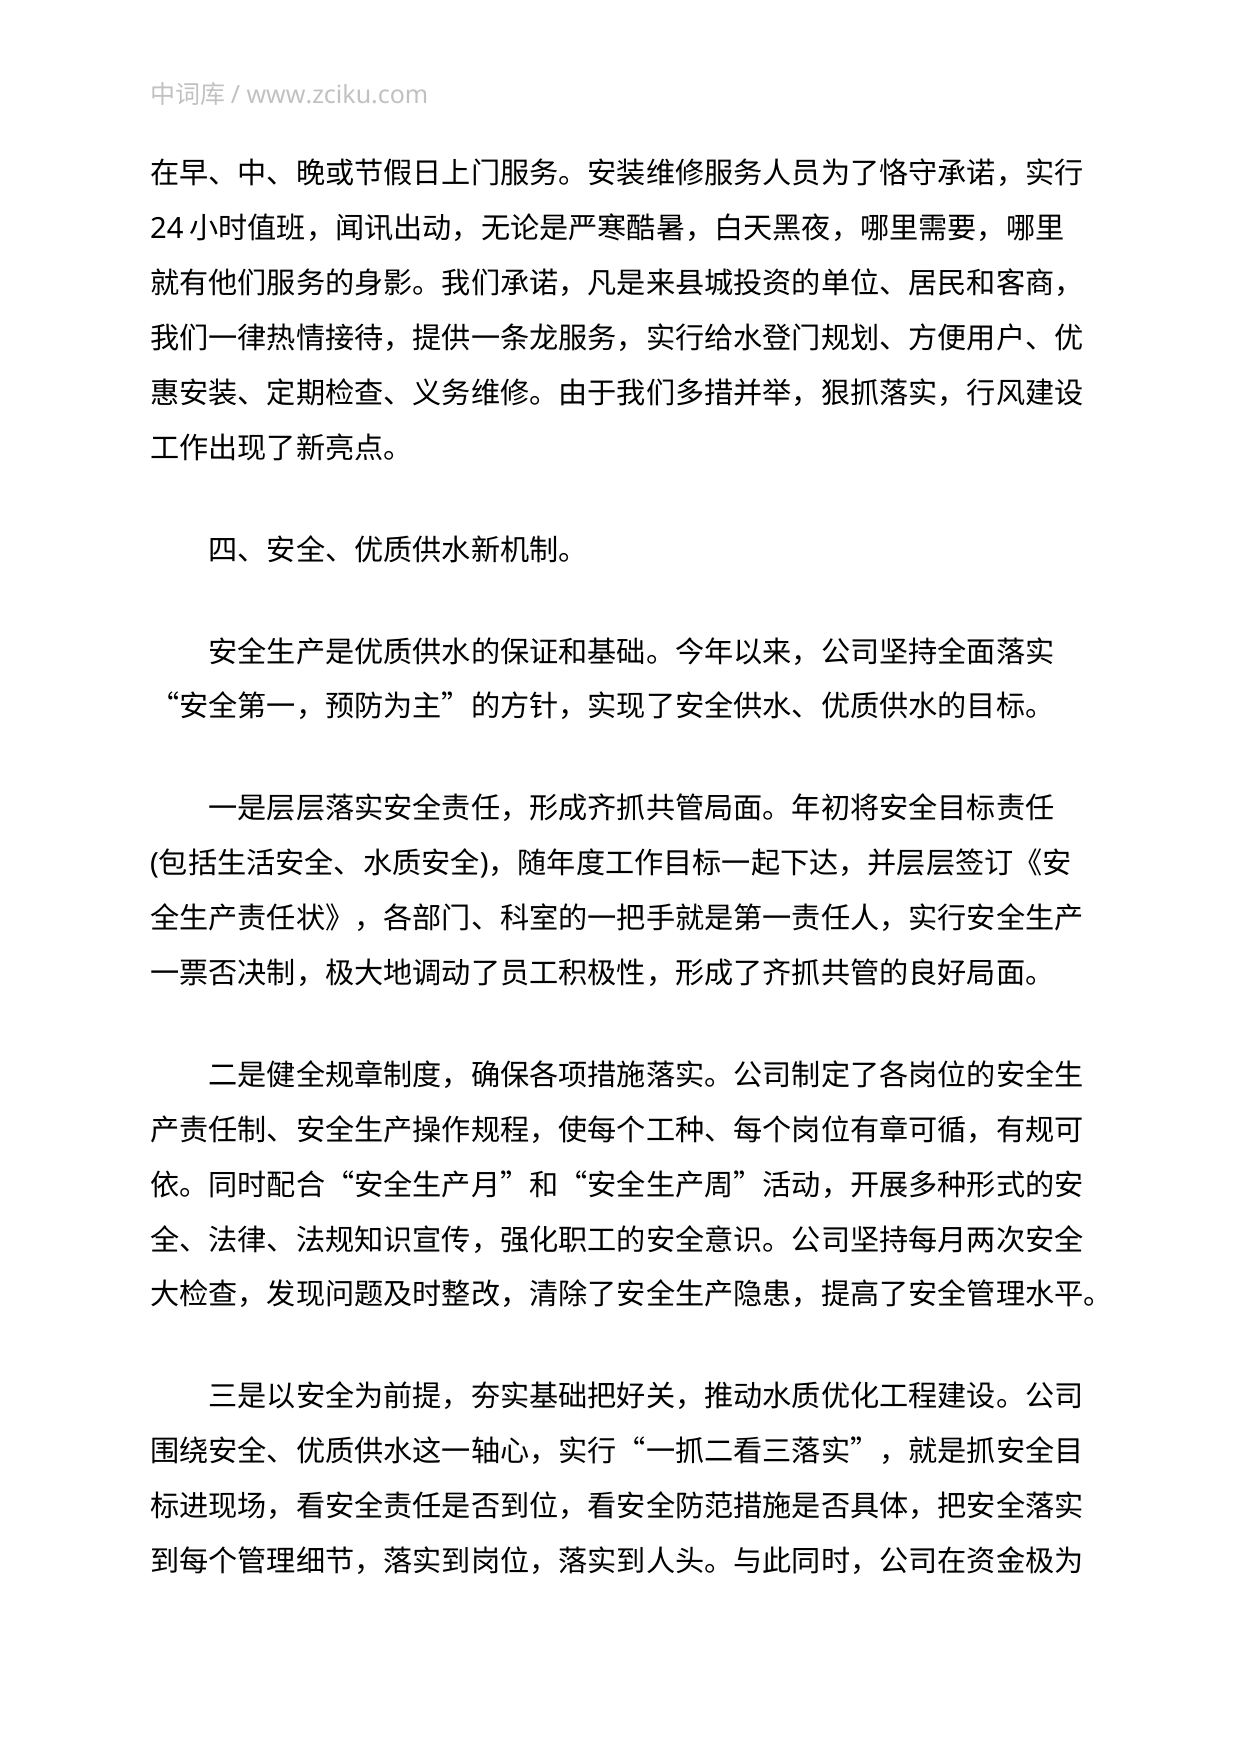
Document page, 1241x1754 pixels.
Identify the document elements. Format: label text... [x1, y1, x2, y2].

text 四、安全、优质供水新机制。 [150, 526, 1090, 569]
text 安全生产是优质供水的保证和基础。今年以来，公司坚持全面落实“安全第一，预防为主”的方针，实现了安全供水、优质供水的目标。 [150, 628, 1090, 725]
text 一是层层落实安全责任，形成齐抓共管局面。年初将安全目标责任(包括生活安全、水质安全)，随年度工作目标一起下达，并层层签订《安全生产责任状》，各部门、科室的一把手就是第一责任人，实行安全生产一票否决制，极大地调动了员工积极性，形成了齐抓共管的良好局面。 [150, 785, 1090, 992]
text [150, 1373, 1090, 1580]
text 二是健全规章制度，确保各项措施落实。公司制定了各岗位的安全生产责任制、安全生产操作规程，使每个工种、每个岗位有章可循，有规可依。同时配合“安全生产月”和“安全生产周”活动，开展多种形式的安全、法律、法规知识宣传，强化职工的安全意识。公司坚持每月两次安全大检查，发现问题及时整改，清除了安全生产隐患，提高了安全管理水平。 [150, 1051, 1090, 1313]
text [150, 150, 1090, 467]
